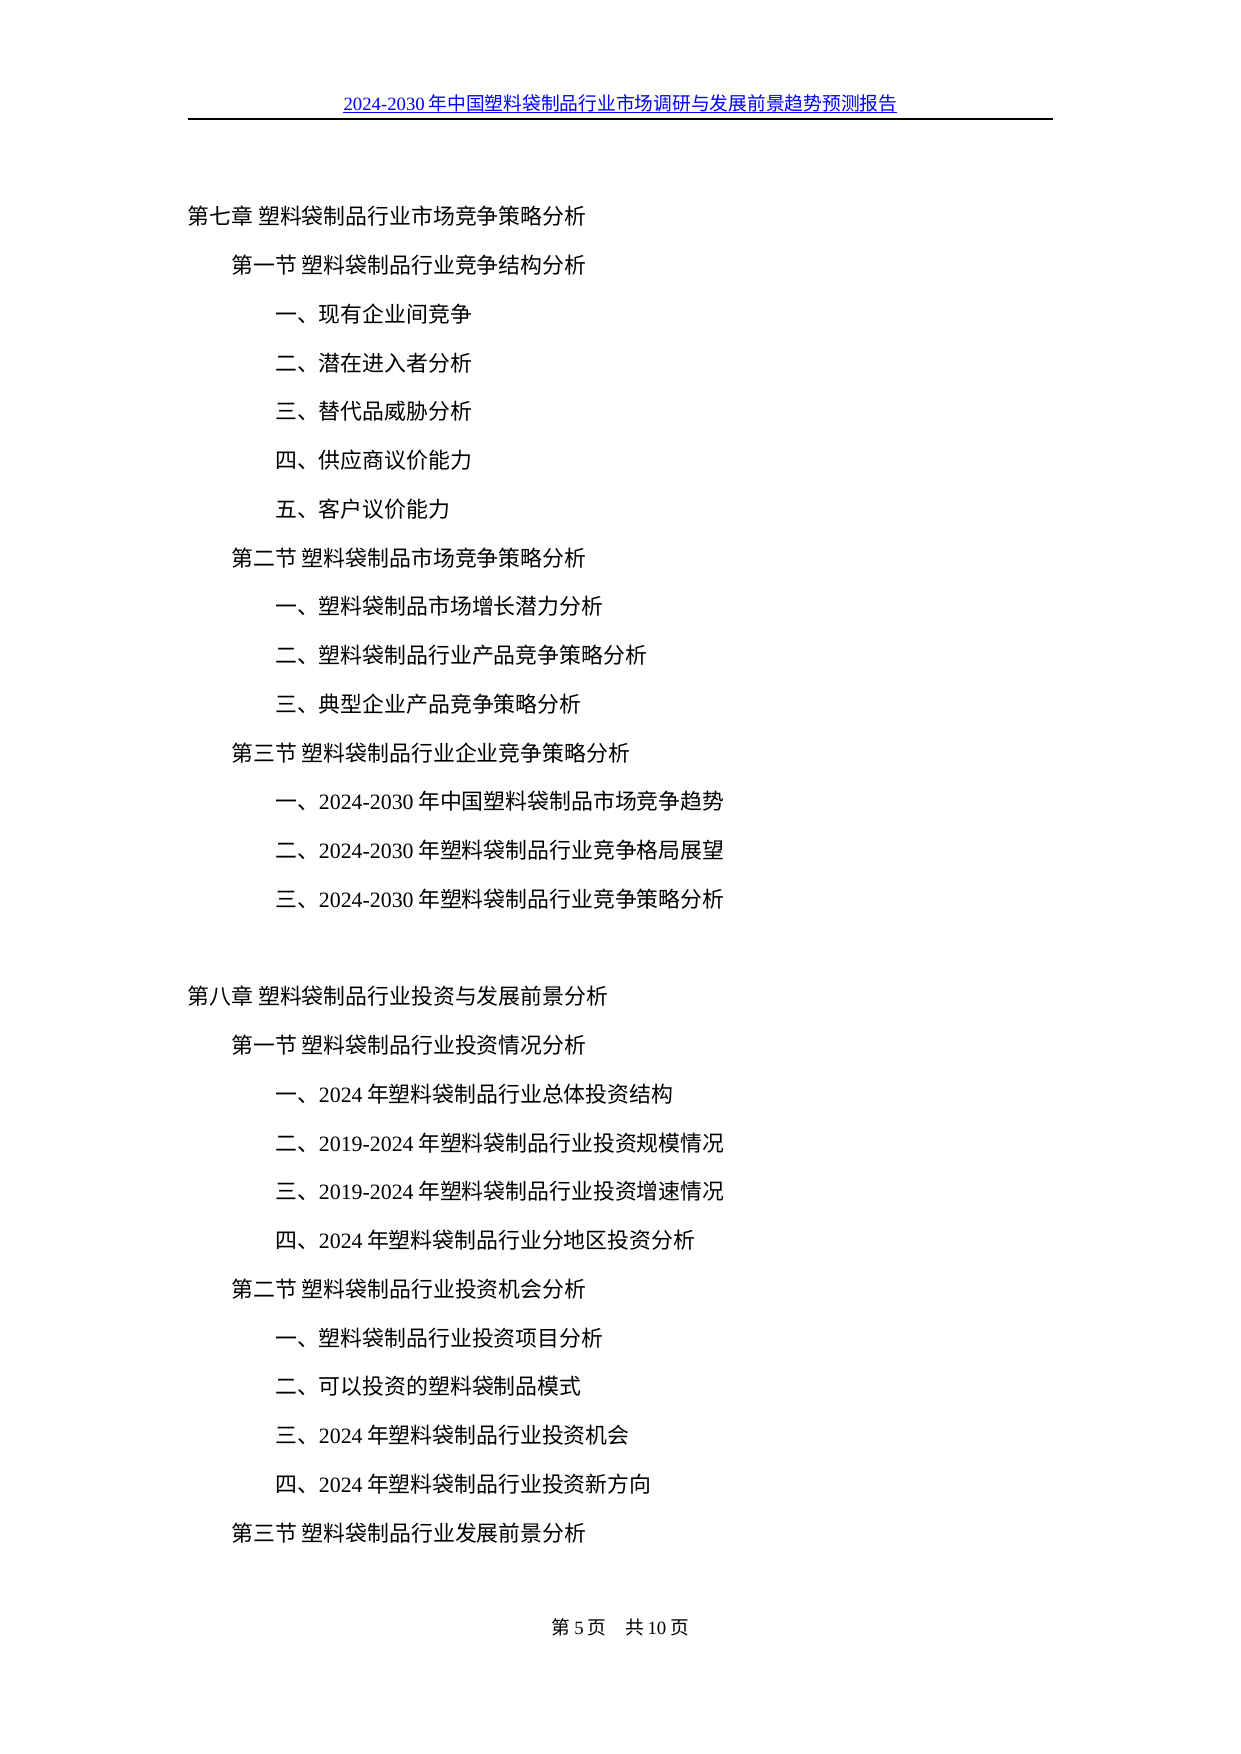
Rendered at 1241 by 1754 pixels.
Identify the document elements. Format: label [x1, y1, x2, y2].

text [187, 150, 1053, 1548]
